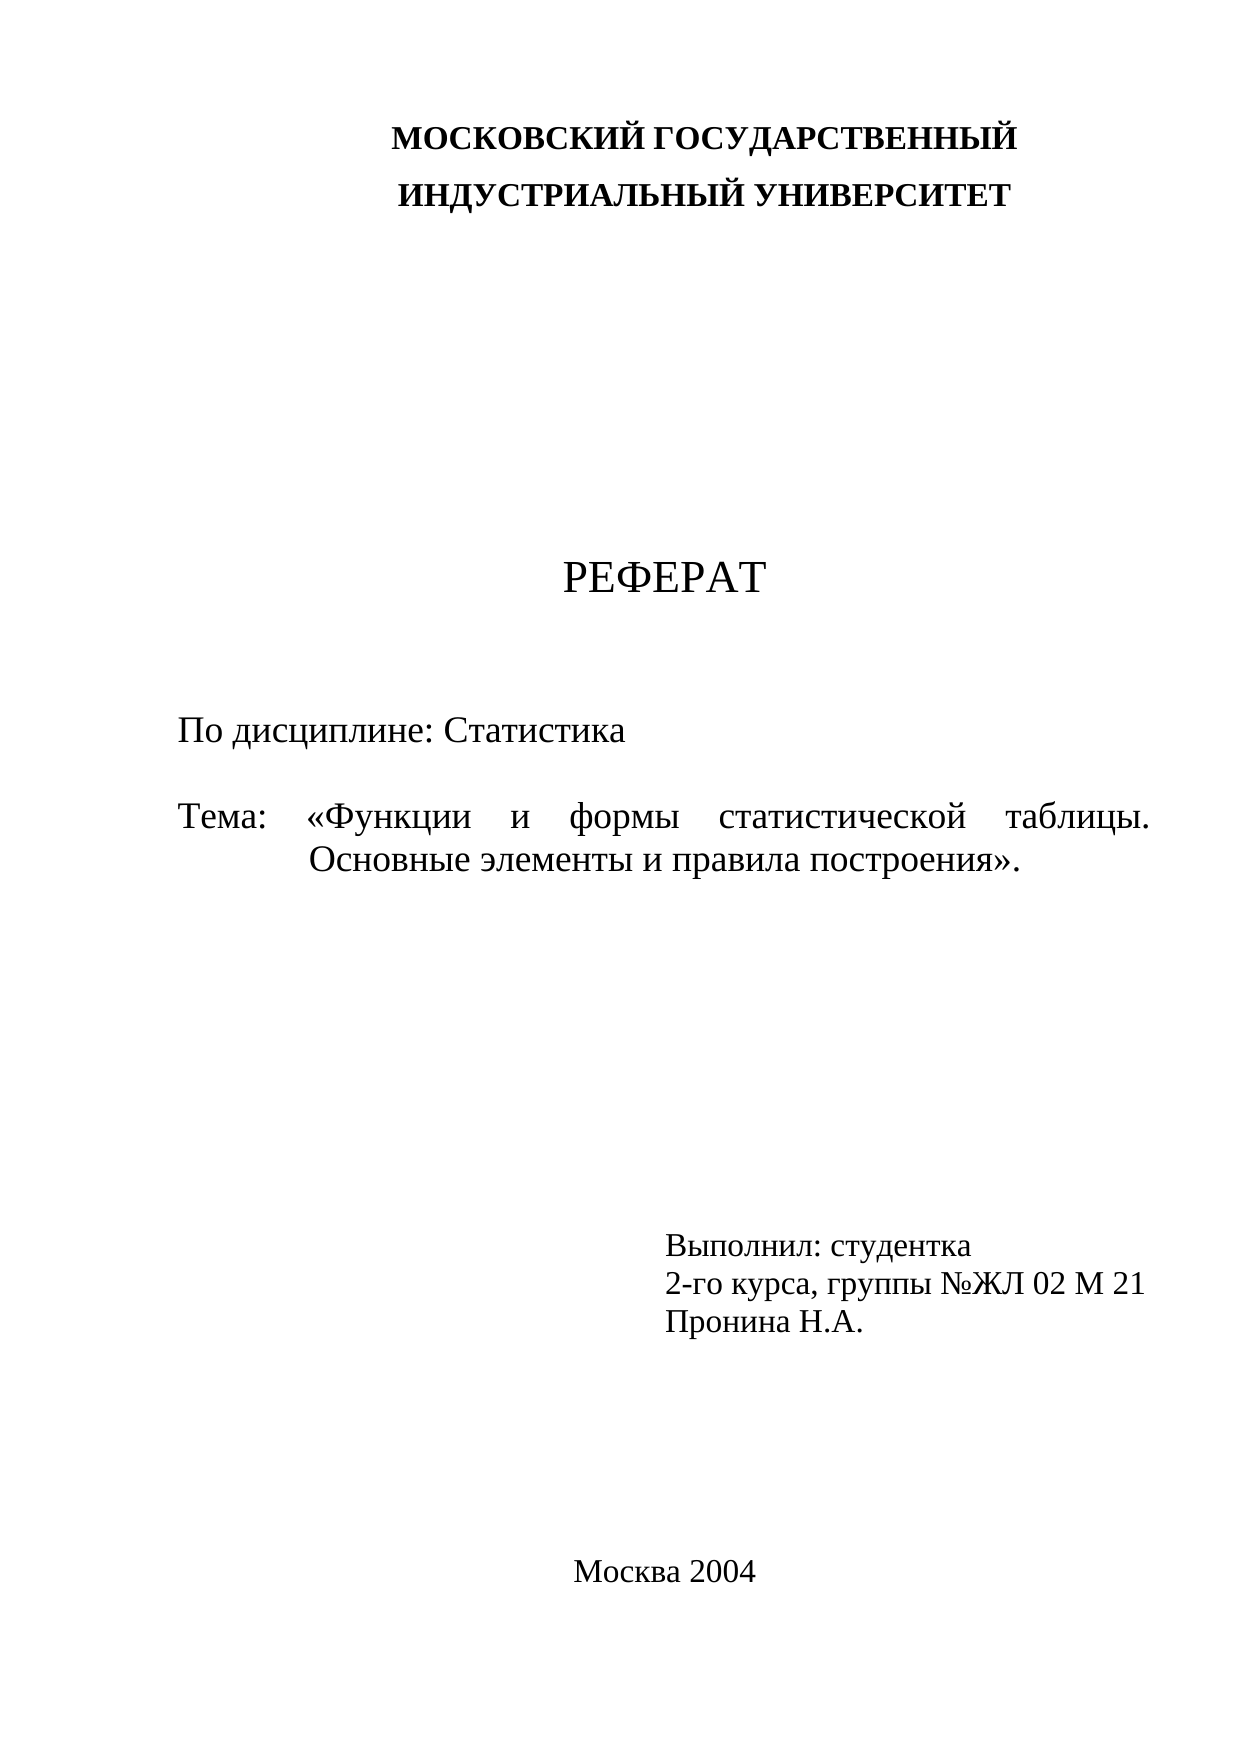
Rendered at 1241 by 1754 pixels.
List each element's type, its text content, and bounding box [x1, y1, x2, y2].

text Пронина Н.А. [665, 1302, 1152, 1340]
subtitle МОСКОВСКИЙ ГОСУДАРСТВЕННЫЙ ИНДУСТРИАЛЬНЫЙ УНИВЕРСИТЕТ [257, 118, 1152, 214]
subtitle По дисциплине: Статистика [177, 707, 1152, 751]
subtitle Москва 2004 [177, 1551, 1152, 1589]
text 2-го курса, группы №ЖЛ 02 М 21 [665, 1263, 1152, 1302]
text Выполнил: студентка [665, 1225, 1152, 1263]
subtitle РЕФЕРАТ [177, 549, 1152, 602]
text Тема: «Функции и формы статистической таблицы. Основные элементы и правила построения». [177, 794, 1152, 880]
